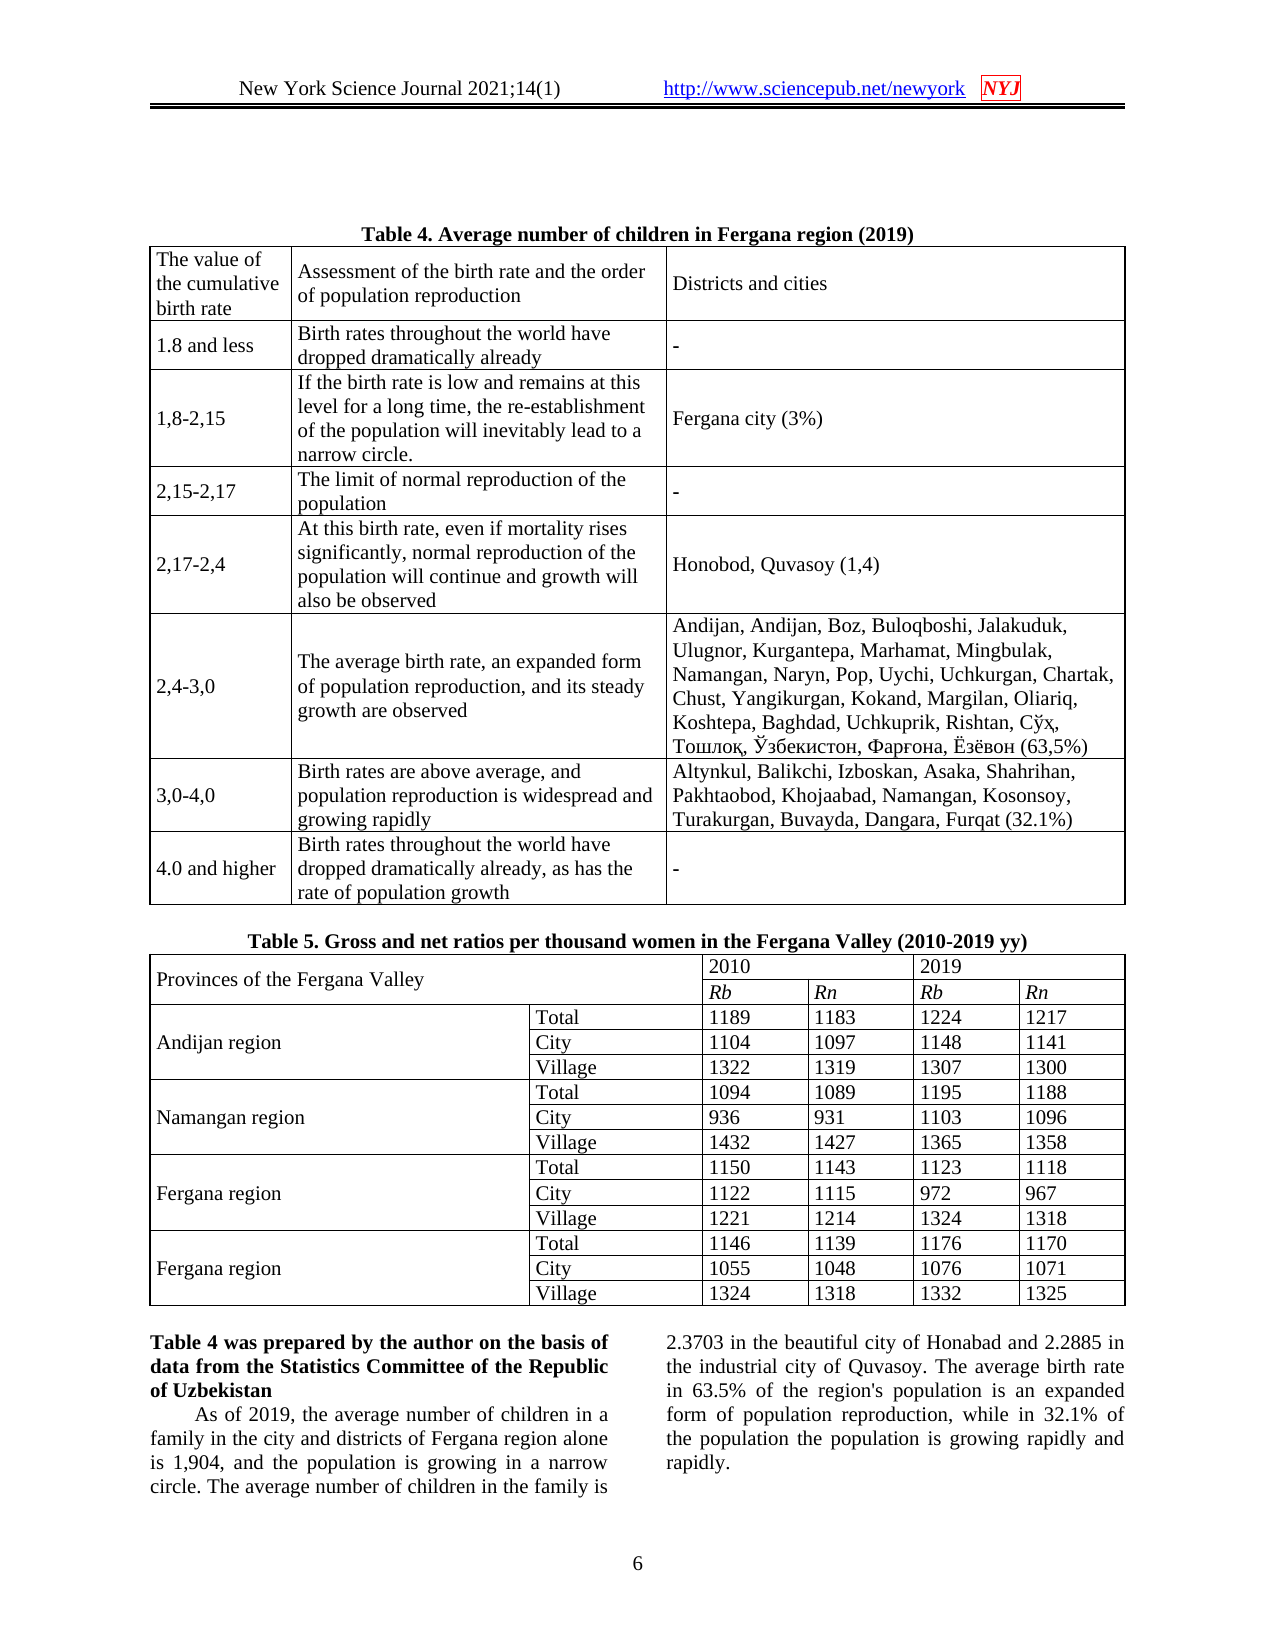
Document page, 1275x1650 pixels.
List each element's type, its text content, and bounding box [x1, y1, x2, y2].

table_cell 1300 [1020, 1055, 1124, 1079]
table_cell 1332 [914, 1281, 1019, 1305]
table_cell 2,17-2,4 [151, 516, 291, 612]
table_cell Altynkul, Balikchi, Izboskan, Asaka, Shahrihan, Pakhtaobod, Khojaabad, Namangan, Kosonsoy, Turakurgan, Buvayda, Dangara, Furqat (32.1%) [667, 759, 1124, 831]
table_cell 2,4-3,0 [151, 614, 291, 758]
table_cell Birth rates throughout the world have dropped dramatically already, as has the rate of population growth [292, 832, 666, 904]
table_cell The average birth rate, an expanded form of population reproduction, and its steady growth are observed [292, 614, 666, 758]
table_cell 1325 [1020, 1281, 1124, 1305]
table_cell 931 [809, 1105, 913, 1129]
table_cell Total [530, 1231, 702, 1255]
table_cell - [667, 321, 1124, 369]
table_cell Fergana region [151, 1155, 529, 1229]
table_cell City [530, 1256, 702, 1280]
table_cell 972 [914, 1180, 1019, 1204]
table_cell Fergana region [151, 1231, 529, 1305]
table_cell If the birth rate is low and remains at this level for a long time, the re-establishment of the population will inevitably lead to a narrow circle. [292, 370, 666, 466]
table_cell Namangan region [151, 1080, 529, 1154]
table_cell 1358 [1020, 1130, 1124, 1154]
table_cell 1324 [914, 1206, 1019, 1229]
table_cell 1118 [1020, 1155, 1124, 1179]
table_cell 1318 [1020, 1206, 1124, 1229]
table_cell 1141 [1020, 1030, 1124, 1054]
table_cell City [530, 1030, 702, 1054]
table_cell 967 [1020, 1180, 1124, 1204]
table_cell - [667, 832, 1124, 904]
table_cell 1048 [809, 1256, 913, 1280]
table_cell The limit of normal reproduction of the population [292, 467, 666, 515]
table_cell Birth rates are above average, and population reproduction is widespread and growing rapidly [292, 759, 666, 831]
table_cell 1.8 and less [151, 321, 291, 369]
table_cell City [530, 1105, 702, 1129]
table_cell Andijan region [151, 1005, 529, 1079]
table_cell 1221 [703, 1206, 808, 1229]
table_cell 1139 [809, 1231, 913, 1255]
table_cell 1170 [1020, 1231, 1124, 1255]
table_cell 1089 [809, 1080, 913, 1104]
text Table 5. Gross and net ratios per thousand women in the Fergana Valley (2010-2019 yy) [150, 929, 1125, 953]
table_cell 1195 [914, 1080, 1019, 1104]
table_cell 1322 [703, 1055, 808, 1079]
table_cell 1214 [809, 1206, 913, 1229]
table_cell 1123 [914, 1155, 1019, 1179]
table_cell Honobod, Quvasoy (1,4) [667, 516, 1124, 612]
table_header 2019 [914, 955, 1124, 978]
table_cell 1094 [703, 1080, 808, 1104]
table_cell Total [530, 1005, 702, 1029]
table_cell 1103 [914, 1105, 1019, 1129]
table_cell Rn [1020, 980, 1124, 1004]
table_cell Rn [809, 980, 913, 1004]
table_cell 1188 [1020, 1080, 1124, 1104]
table_cell 1176 [914, 1231, 1019, 1255]
table_cell Birth rates throughout the world have dropped dramatically already [292, 321, 666, 369]
table_cell 4.0 and higher [151, 832, 291, 904]
table_cell Andijan, Andijan, Boz, Buloqboshi, Jalakuduk, Ulugnor, Kurgantepa, Marhamat, Mingbulak, Namangan, Naryn, Pop, Uychi, Uchkurgan, Chartak, Chust, Yangikurgan, Kokand, Margilan, Oliariq, Koshtepa, Baghdad, Uchkuprik, Rishtan, Сўҳ, Тошлоқ, Ўзбекистон, Фарғона, Ёзёвон (63,5%) [667, 614, 1124, 758]
table_cell 1055 [703, 1256, 808, 1280]
table_cell 2,15-2,17 [151, 467, 291, 515]
table_cell 1104 [703, 1030, 808, 1054]
table_cell Rb [914, 980, 1019, 1004]
table_cell Fergana city (3%) [667, 370, 1124, 466]
table_cell 1427 [809, 1130, 913, 1154]
table_cell 1071 [1020, 1256, 1124, 1280]
table_cell Total [530, 1155, 702, 1179]
table_cell Village [530, 1281, 702, 1305]
table_cell 1146 [703, 1231, 808, 1255]
table_cell 1115 [809, 1180, 913, 1204]
table_cell 1076 [914, 1256, 1019, 1280]
table_cell Village [530, 1055, 702, 1079]
table_cell City [530, 1180, 702, 1204]
table_cell 1307 [914, 1055, 1019, 1079]
table_header Assessment of the birth rate and the order of population reproduction [292, 247, 666, 319]
table_cell 1,8-2,15 [151, 370, 291, 466]
table_cell Village [530, 1206, 702, 1229]
table_cell 1432 [703, 1130, 808, 1154]
table_cell Total [530, 1080, 702, 1104]
table_header 2010 [703, 955, 913, 978]
table_cell - [667, 467, 1124, 515]
text Table 4. Average number of children in Fergana region (2019) [150, 222, 1125, 246]
table_cell 1189 [703, 1005, 808, 1029]
table_cell Rb [703, 980, 808, 1004]
text Table 4 was prepared by the author on the basis of data from the Statistics Committee of the Republic of Uzbekistan [150, 1330, 609, 1402]
table_cell 1318 [809, 1281, 913, 1305]
table_cell 936 [703, 1105, 808, 1129]
table_cell 1143 [809, 1155, 913, 1179]
table_cell Village [530, 1130, 702, 1154]
table_header The value of the cumulative birth rate [151, 247, 291, 319]
text As of 2019, the average number of children in a family in the city and districts of Fergana region alone is 1,904, and the population is growing in a narrow circle. The average number of children in the family is 2.3703 in the beautiful city of Honabad and 2.2885 in the industrial city of Quvasoy. The average birth rate in 63.5% of the region's population is an expanded form of population reproduction, while in 32.1% of the population the population is growing rapidly and rapidly. [666, 1330, 1125, 1474]
table_cell At this birth rate, even if mortality rises significantly, normal reproduction of the population will continue and growth will also be observed [292, 516, 666, 612]
table_cell 1097 [809, 1030, 913, 1054]
table_header Districts and cities [667, 247, 1124, 319]
table_cell 1122 [703, 1180, 808, 1204]
table_header Provinces of the Fergana Valley [151, 955, 702, 1004]
table_cell 1324 [703, 1281, 808, 1305]
text As of 2019, the average number of children in a family in the city and districts of Fergana region alone is 1,904, and the population is growing in a narrow circle. The average number of children in the family is 2.3703 in the beautiful city of Honabad and 2.2885 in the industrial city of Quvasoy. The average birth rate in 63.5% of the region's population is an expanded form of population reproduction, while in 32.1% of the population the population is growing rapidly and rapidly. [150, 1402, 609, 1498]
table_cell 1183 [809, 1005, 913, 1029]
table_cell 1150 [703, 1155, 808, 1179]
table_cell 1148 [914, 1030, 1019, 1054]
table_cell 3,0-4,0 [151, 759, 291, 831]
table_cell 1319 [809, 1055, 913, 1079]
table_cell 1224 [914, 1005, 1019, 1029]
table_cell 1096 [1020, 1105, 1124, 1129]
table_cell 1217 [1020, 1005, 1124, 1029]
table_cell 1365 [914, 1130, 1019, 1154]
